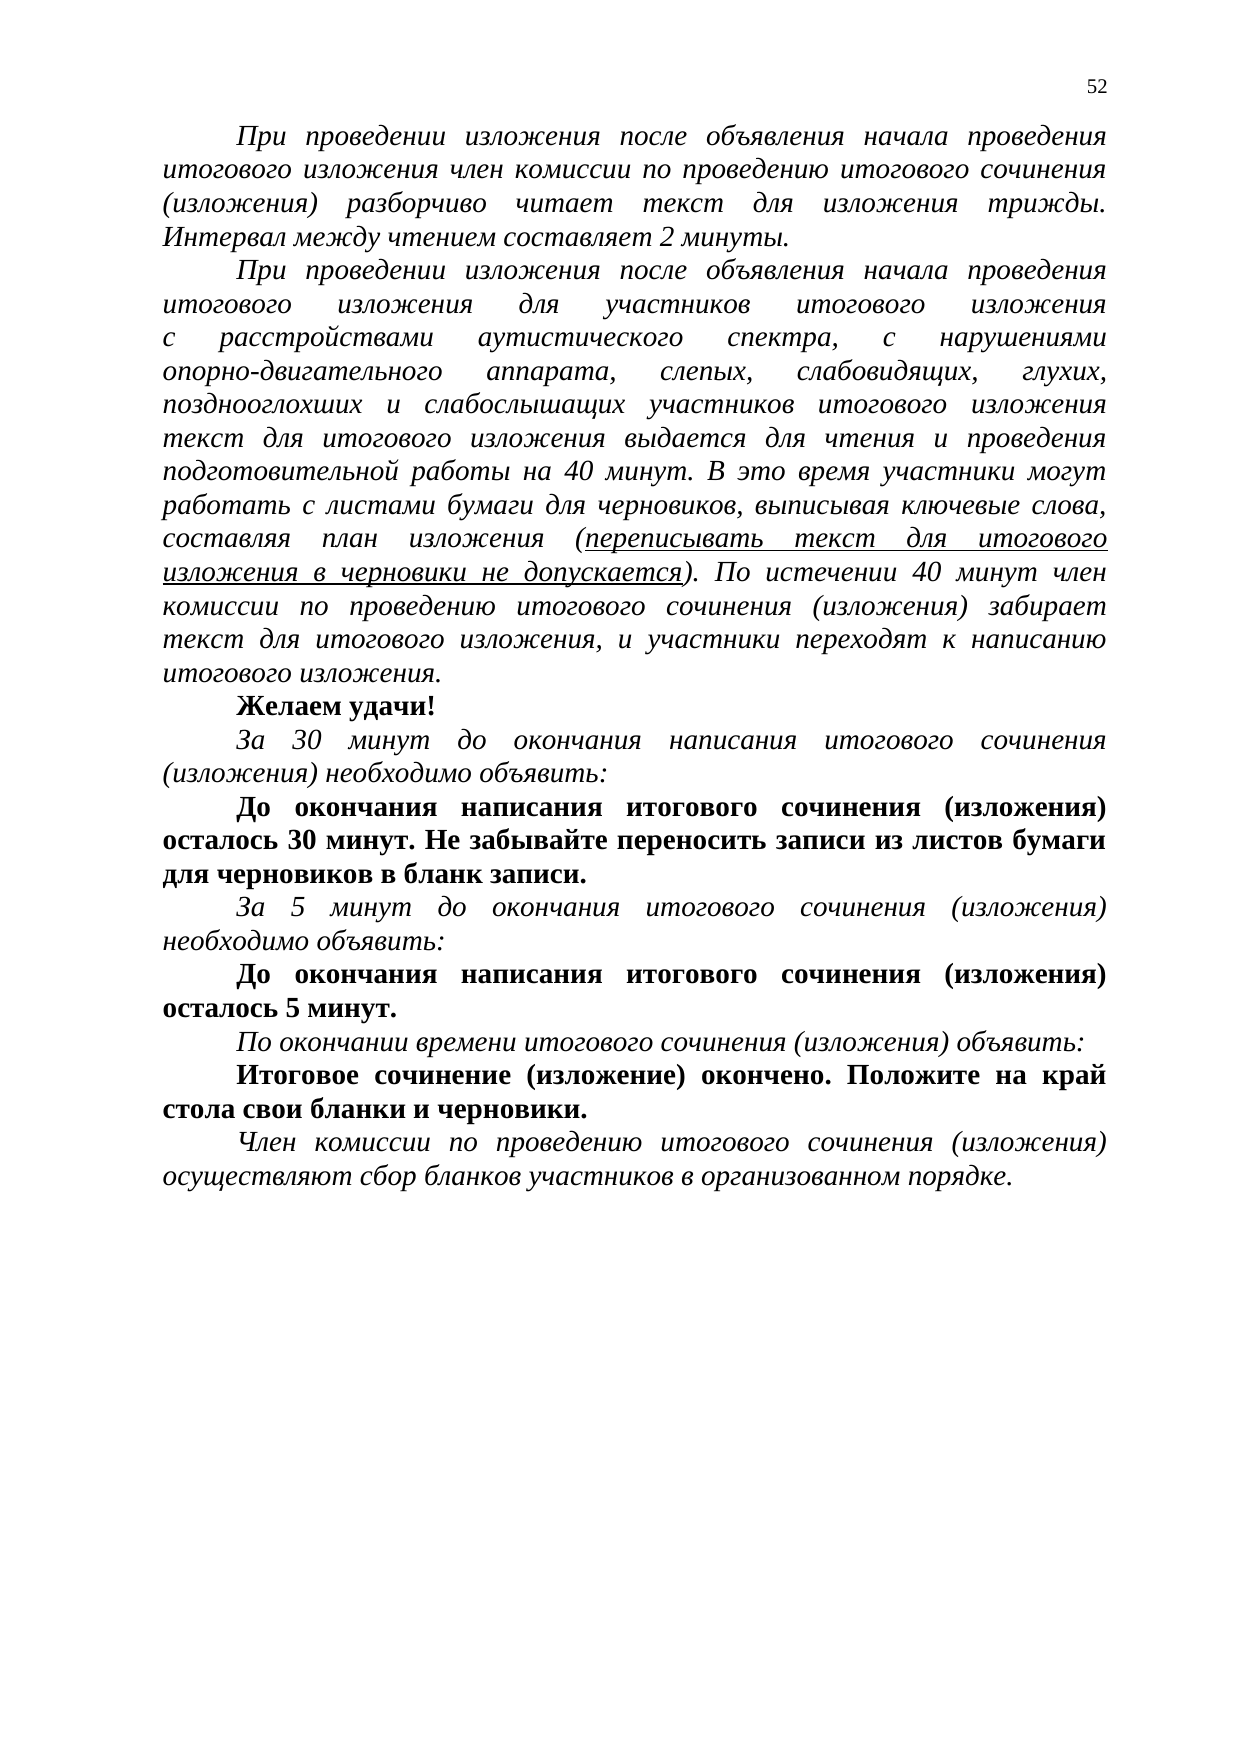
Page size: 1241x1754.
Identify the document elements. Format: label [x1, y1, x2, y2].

table_header [151, 118, 1118, 1191]
